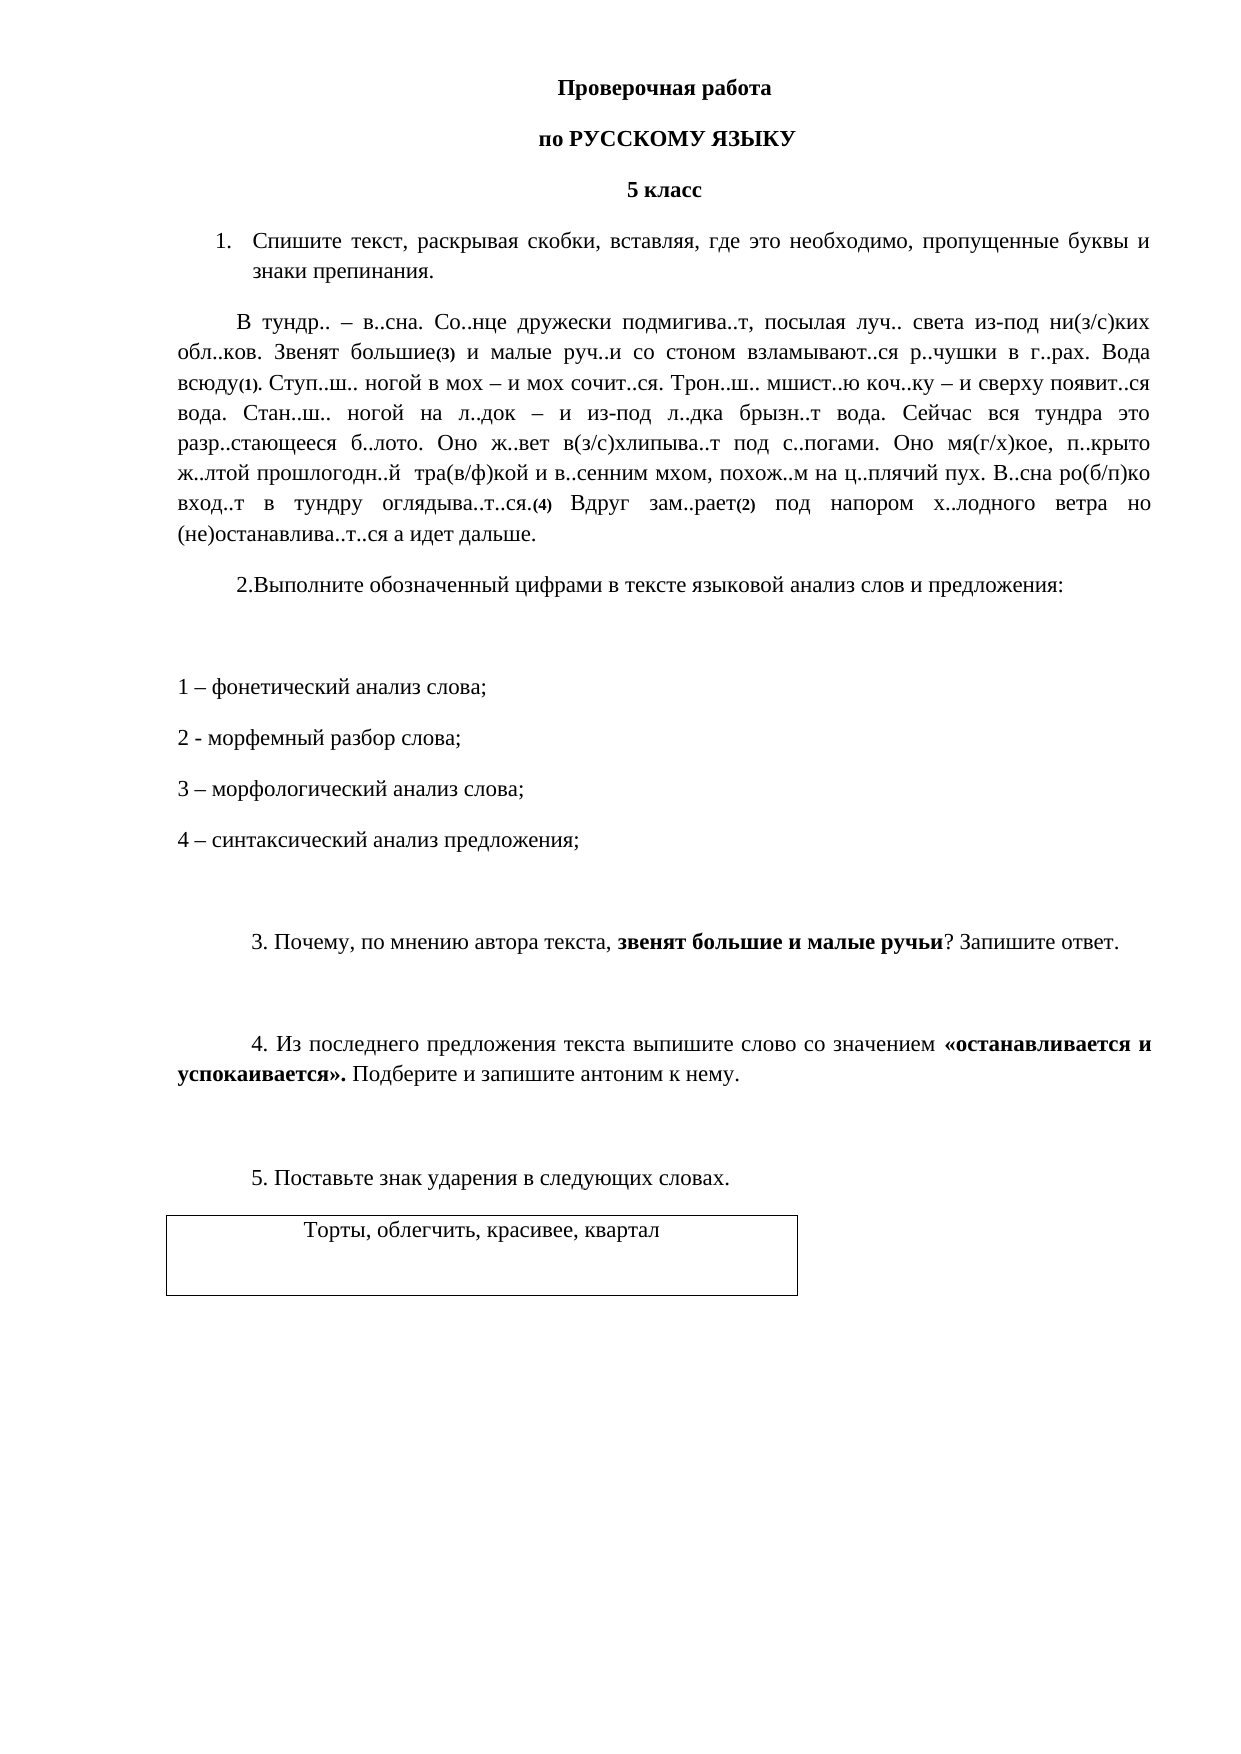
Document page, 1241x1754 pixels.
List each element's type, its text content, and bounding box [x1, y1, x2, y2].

list Спишите текст, раскрывая скобки, вставляя, где это необходимо, пропущенные буквы и знаки препинания. [215, 227, 1152, 283]
text 3. Почему, по мнению автора текста, звенят большие и малые ручьи? Запишите ответ. [177, 928, 1152, 954]
text 3 – морфологический анализ слова; [177, 775, 1152, 801]
table_header Торты, облегчить, красивее, квартал [167, 1216, 797, 1295]
text 4. Из последнего предложения текста выпишите слово со значением «останавливается и успокаивается». Подберите и запишите антоним к нему. [177, 1030, 1152, 1087]
text Проверочная работа [177, 74, 1152, 100]
text В тундр.. – в..сна. Со..нце дружески подмигива..т, посылая луч.. света из-под ни(з/с)ких обл..ков. Звенят большие(3) и малые руч..и со стоном взламывают..ся р..чушки в г..рах. Вода всюду(1). Ступ..ш.. ногой в мох – и мох сочит..ся. Трон..ш.. мшист..ю коч..ку – и сверху появит..ся вода. Стан..ш.. ногой на л..док – и из-под л..дка брызн..т вода. Сейчас вся тундра это разр..стающееся б..лото. Оно ж..вет в(з/с)хлипыва..т под с..погами. Оно мя(г/х)кое, п..крыто ж..лтой прошлогодн..й тра(в/ф)кой и в..сенним мхом, похож..м на ц..плячий пух. В..сна ро(б/п)ко вход..т в тундру оглядыва..т..ся.(4) Вдруг зам..рает(2) под напором х..лодного ветра но (не)останавлива..т..ся а идет дальше. [177, 308, 1152, 546]
text 5. Поставьте знак ударения в следующих словах. [177, 1164, 1152, 1190]
text по РУССКОМУ ЯЗЫКУ [177, 125, 1152, 151]
text 4 – синтаксический анализ предложения; [177, 826, 1152, 852]
text 2 - морфемный разбор слова; [177, 724, 1152, 750]
text 1 – фонетический анализ слова; [177, 673, 1152, 699]
text 2.Выполните обозначенный цифрами в тексте языковой анализ слов и предложения: [177, 571, 1152, 597]
text 5 класс [177, 176, 1152, 202]
